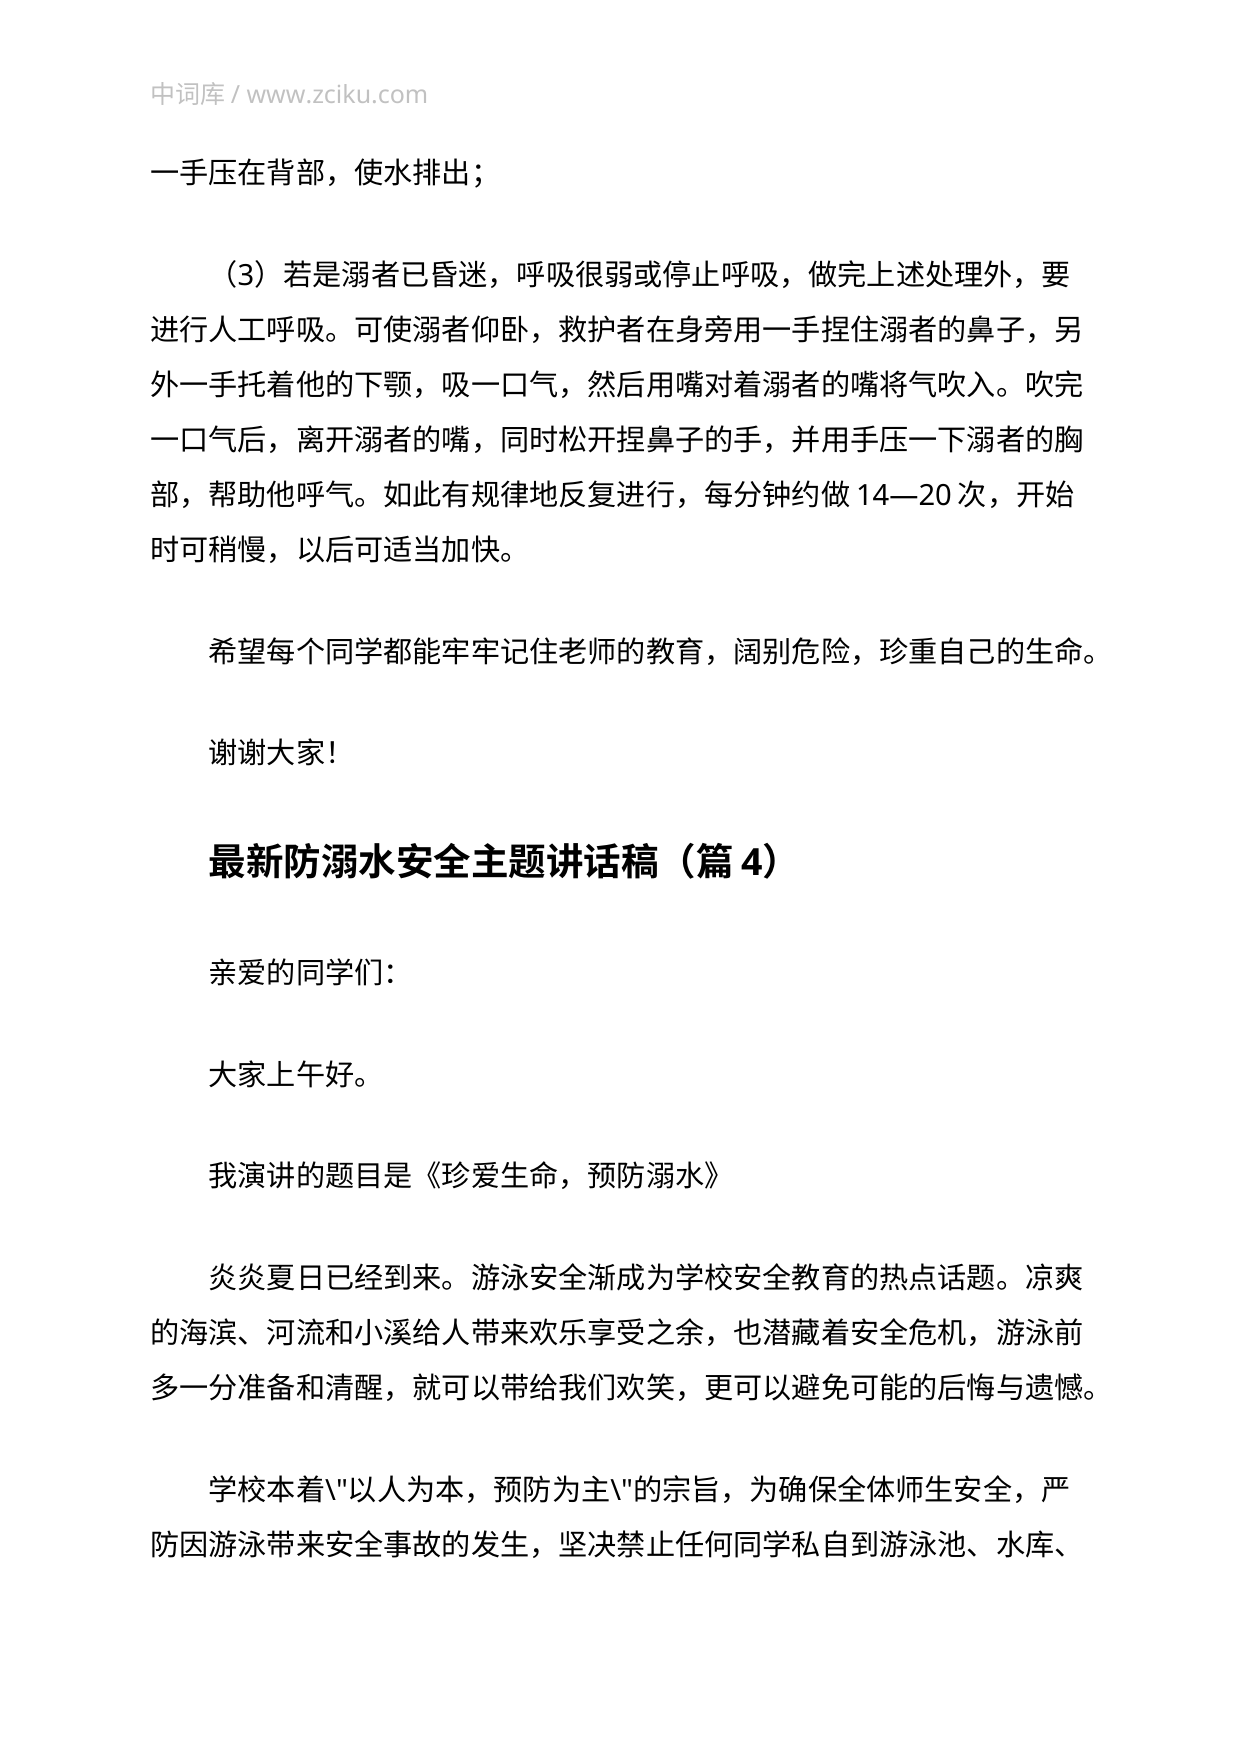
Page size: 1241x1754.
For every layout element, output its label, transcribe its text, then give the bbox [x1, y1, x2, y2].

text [150, 1466, 1090, 1563]
text 大家上午好。 [150, 1051, 1090, 1093]
text 亲爱的同学们： [150, 949, 1090, 992]
text （3）若是溺者已昏迷，呼吸很弱或停止呼吸，做完上述处理外，要进行人工呼吸。可使溺者仰卧，救护者在身旁用一手捏住溺者的鼻子，另外一手托着他的下颚，吸一口气，然后用嘴对着溺者的嘴将气吹入。吹完一口气后，离开溺者的嘴，同时松开捏鼻子的手，并用手压一下溺者的胸部，帮助他呼气。如此有规律地反复进行，每分钟约做14—20次，开始时可稍慢，以后可适当加快。 [150, 252, 1090, 569]
text 希望每个同学都能牢牢记住老师的教育，阔别危险，珍重自己的生命。 [150, 628, 1090, 671]
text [150, 150, 1090, 192]
text 我演讲的题目是《珍爱生命，预防溺水》 [150, 1153, 1090, 1195]
text 最新防溺水安全主题讲话稿（篇4） [150, 832, 1090, 886]
text 炎炎夏日已经到来。游泳安全渐成为学校安全教育的热点话题。凉爽的海滨、河流和小溪给人带来欢乐享受之余，也潜藏着安全危机，游泳前多一分准备和清醒，就可以带给我们欢笑，更可以避免可能的后悔与遗憾。 [150, 1255, 1090, 1407]
text 谢谢大家！ [150, 730, 1090, 772]
